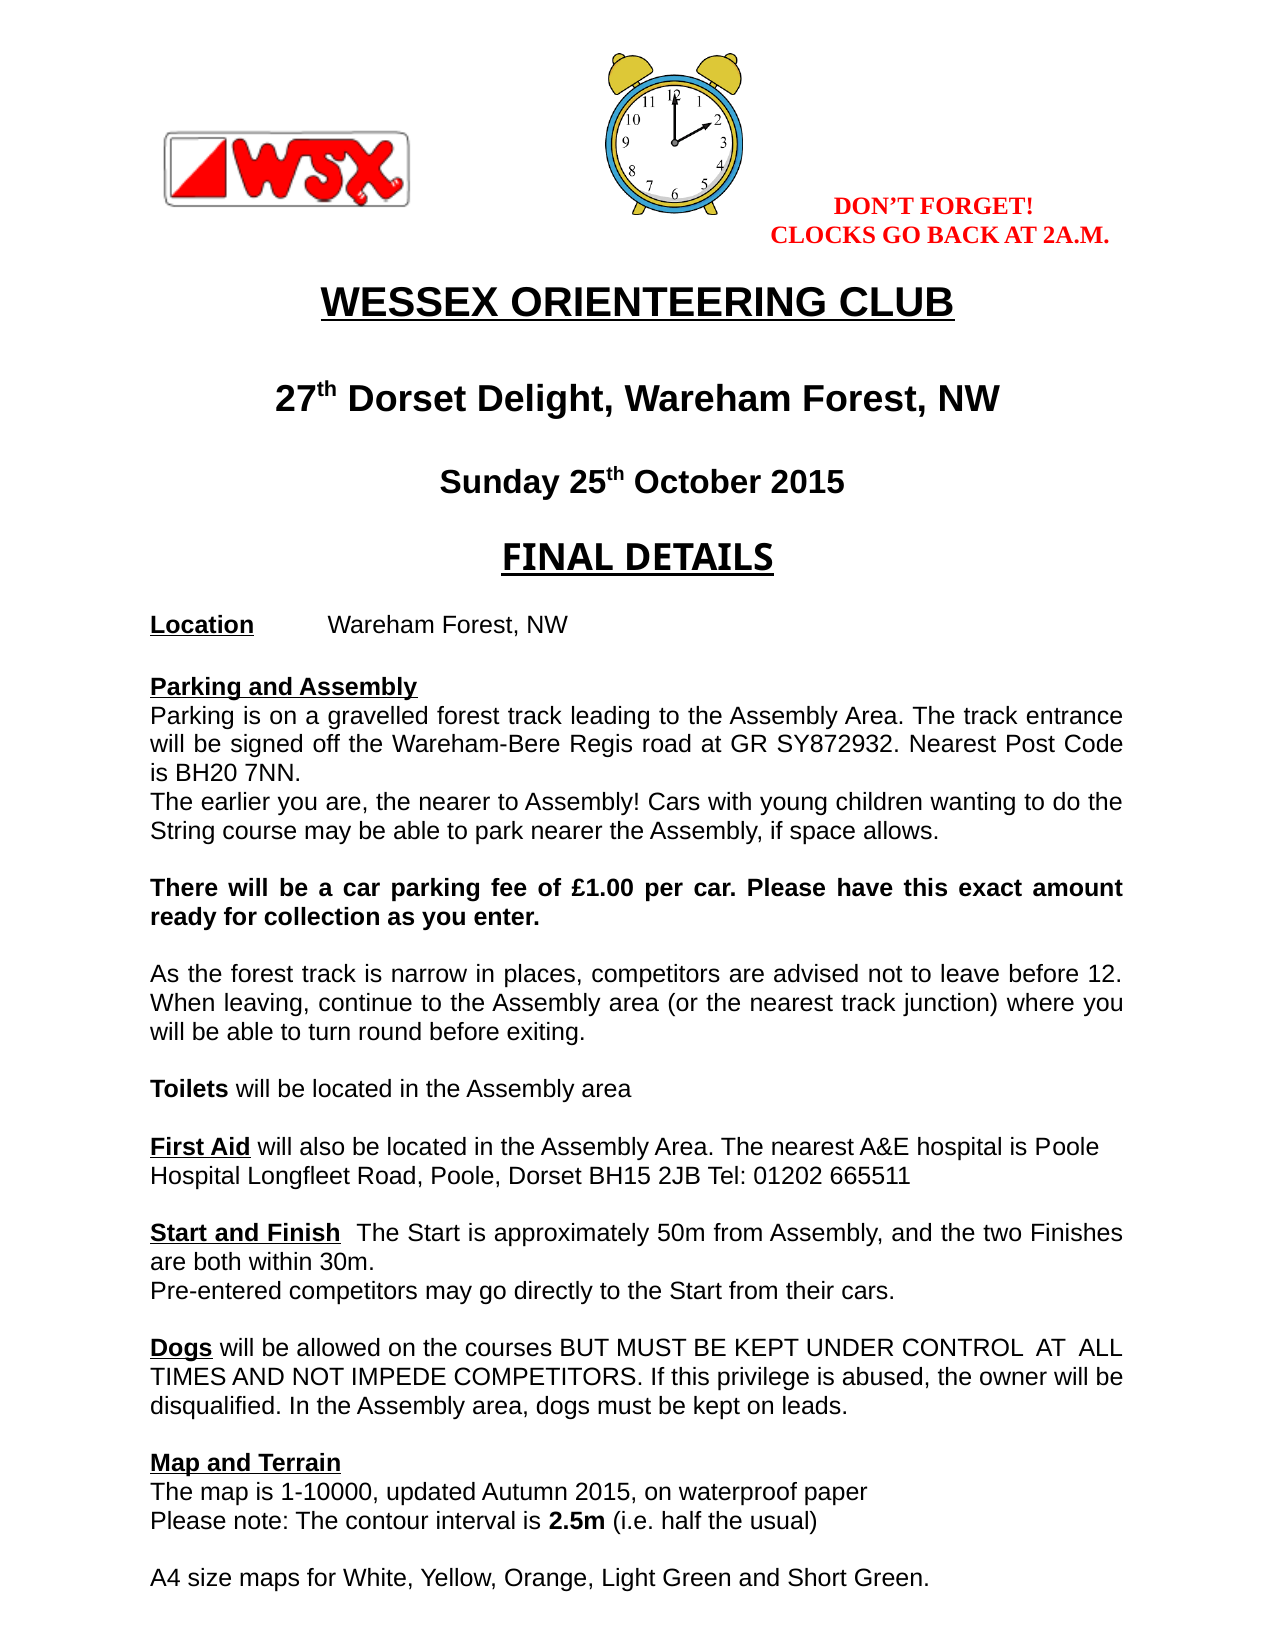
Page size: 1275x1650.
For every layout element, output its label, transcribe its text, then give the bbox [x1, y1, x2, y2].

text 27th Dorset Delight, , NW [150, 376, 1125, 419]
text The map is 1-10000, updated Autumn 2015, on waterproof paper [150, 1477, 1125, 1506]
text First Aid will also be located in the Assembly Area. The nearest A&E hospital is , , Dorset BH15 2JB Tel: 01202 665511 [150, 1132, 1125, 1189]
text There will be a car parking fee of £1.00 per car. Please have this exact amount ready for collection as you enter. [150, 873, 1125, 931]
text Please note: The contour interval is 2.5m (i.e. half the usual) [150, 1506, 1125, 1534]
text Sunday 25th October 2015 [150, 463, 1125, 501]
text CLOCKS GO BACK AT 2A.M. [741, 220, 1125, 249]
picture [605, 53, 743, 215]
text Dogs will be allowed on the courses BUT MUST BE KEPT UNDER CONTROL AT ALL TIMES AND NOT IMPEDE COMPETITORS. If this privilege is abused, the owner will be disqualified. In the Assembly area, dogs must be kept on leads. [150, 1333, 1125, 1419]
text Parking is on a gravelled forest track leading to the Assembly Area. The track entrance will be signed off the Wareham-Bere Regis road at GR SY872932. Nearest Post Code is BH20 7NN. [150, 701, 1125, 787]
text Pre-entered competitors may go directly to the Start from their cars. [150, 1276, 1125, 1304]
text As the forest track is narrow in places, competitors are advised not to leave before 12. When leaving, continue to the Assembly area (or the nearest track junction) where you will be able to turn round before exiting. [150, 959, 1125, 1046]
text ORIENTEERING CLUB [150, 277, 1125, 325]
text Map and Terrain [150, 1448, 1125, 1477]
text Toilets will be located in the Assembly area [150, 1074, 1125, 1103]
text A4 size maps for White, Yellow, , Light Green and Short Green. [150, 1563, 1125, 1592]
text Parking and Assembly [150, 672, 1125, 701]
text The earlier you are, the nearer to Assembly! Cars with young children wanting to do the String course may be able to park nearer the Assembly, if space allows. [150, 787, 1125, 844]
text Start and Finish The Start is approximately 50m from Assembly, and the two Finishes are both within 30m. [150, 1218, 1125, 1276]
picture [150, 128, 418, 215]
text FINAL DETAILS [150, 530, 1125, 581]
text Location , NW [150, 609, 1125, 638]
